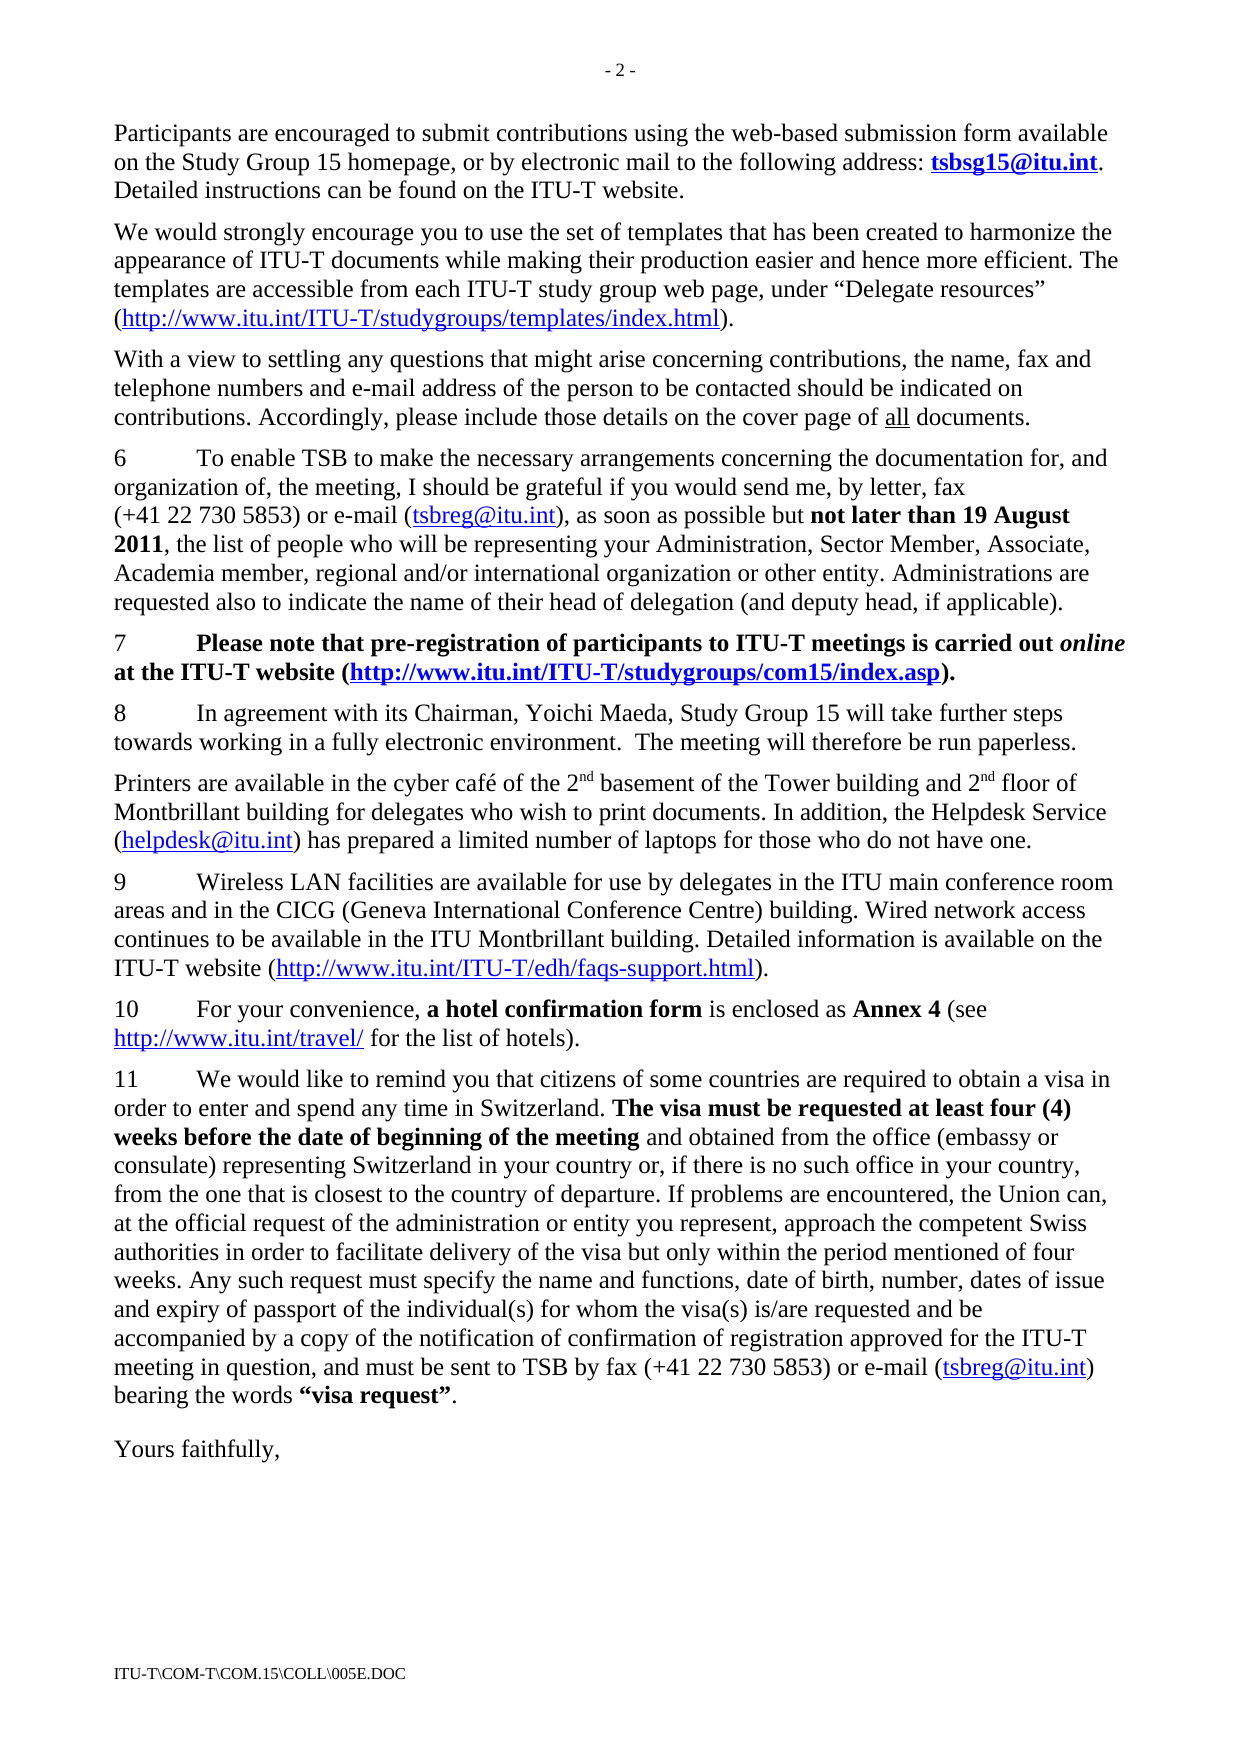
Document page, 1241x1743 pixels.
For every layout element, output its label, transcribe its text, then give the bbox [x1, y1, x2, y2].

text 9 Wireless LAN facilities are available for use by delegates in the ITU main conference room areas and in the CICG (Geneva International Conference Centre) building. Wired network access continues to be available in the ITU Montbrillant building. Detailed information is available on the ITU-T website (http://www.itu.int/ITU-T/edh/faqs-support.html). [113, 867, 1117, 982]
text 10 For your convenience, a hotel confirmation form is enclosed as Annex 4 (see http://www.itu.int/travel/ for the list of hotels). [113, 994, 1127, 1052]
text 11 We would like to remind you that citizens of some countries are required to obtain a visa in order to enter and spend any time in . The visa must be requested at least four (4) weeks before the date of beginning of the meeting and obtained from the office (embassy or consulate) representing Switzerland in your country or, if there is no such office in your country, from the one that is closest to the country of departure. If problems are encountered, the can, at the official request of the administration or entity you represent, approach the competent Swiss authorities in order to facilitate delivery of the visa but only within the period mentioned of four weeks. Any such request must specify the name and functions, date of birth, number, dates of issue and expiry of passport of the individual(s) for whom the visa(s) is/are requested and be accompanied by a copy of the notification of confirmation of registration approved for the ITU-T meeting in question, and must be sent to TSB by fax (+41 22 730 5853) or e-mail (tsbreg@itu.int) bearing the words “visa request”. [113, 1064, 1117, 1409]
text We would strongly encourage you to use the set of templates that has been created to harmonize the appearance of ITU-T documents while making their production easier and hence more efficient. The templates are accessible from each ITU-T study group web page, under “Delegate resources” (http://www.itu.int/ITU-T/studygroups/templates/index.html). [113, 217, 1127, 332]
text Participants are encouraged to submit contributions using the web-based submission form available on the Study Group 15 homepage, or by electronic mail to the following address: tsbsg15@itu.int. Detailed instructions can be found on the ITU-T website. [113, 118, 1127, 204]
text With a view to settling any questions that might arise concerning contributions, the name, fax and telephone numbers and e-mail address of the person to be contacted should be indicated on contributions. Accordingly, please include those details on the cover page of all documents. [113, 344, 1127, 431]
text 6 To enable TSB to make the necessary arrangements concerning the documentation for, and organization of, the meeting, I should be grateful if you would send me, by letter, fax (+41 22 730 5853) or e-mail (tsbreg@itu.int), as soon as possible but not later than 19 August 2011, the list of people who will be representing your Administration, Sector Member, Associate, Academia member, regional and/or international organization or other entity. Administrations are requested also to indicate the name of their head of delegation (and deputy head, if applicable). [113, 443, 1117, 616]
text Printers are available in the cyber café of the 2nd basement of the Tower building and 2nd floor of Montbrillant building for delegates who wish to print documents. In addition, the Helpdesk Service (helpdesk@itu.int) has prepared a limited number of laptops for those who do not have one. [113, 768, 1127, 854]
text 7 Please note that pre-registration of participants to ITU-T meetings is carried out online at the ITU-T website (http://www.itu.int/ITU-T/studygroups/com15/index.asp). [113, 628, 1132, 686]
text 8 In agreement with its Chairman, Yoichi Maeda, Study Group 15 will take further steps towards working in a fully electronic environment. The meeting will therefore be run paperless. [113, 698, 1127, 756]
text Yours faithfully, [113, 1434, 1117, 1463]
